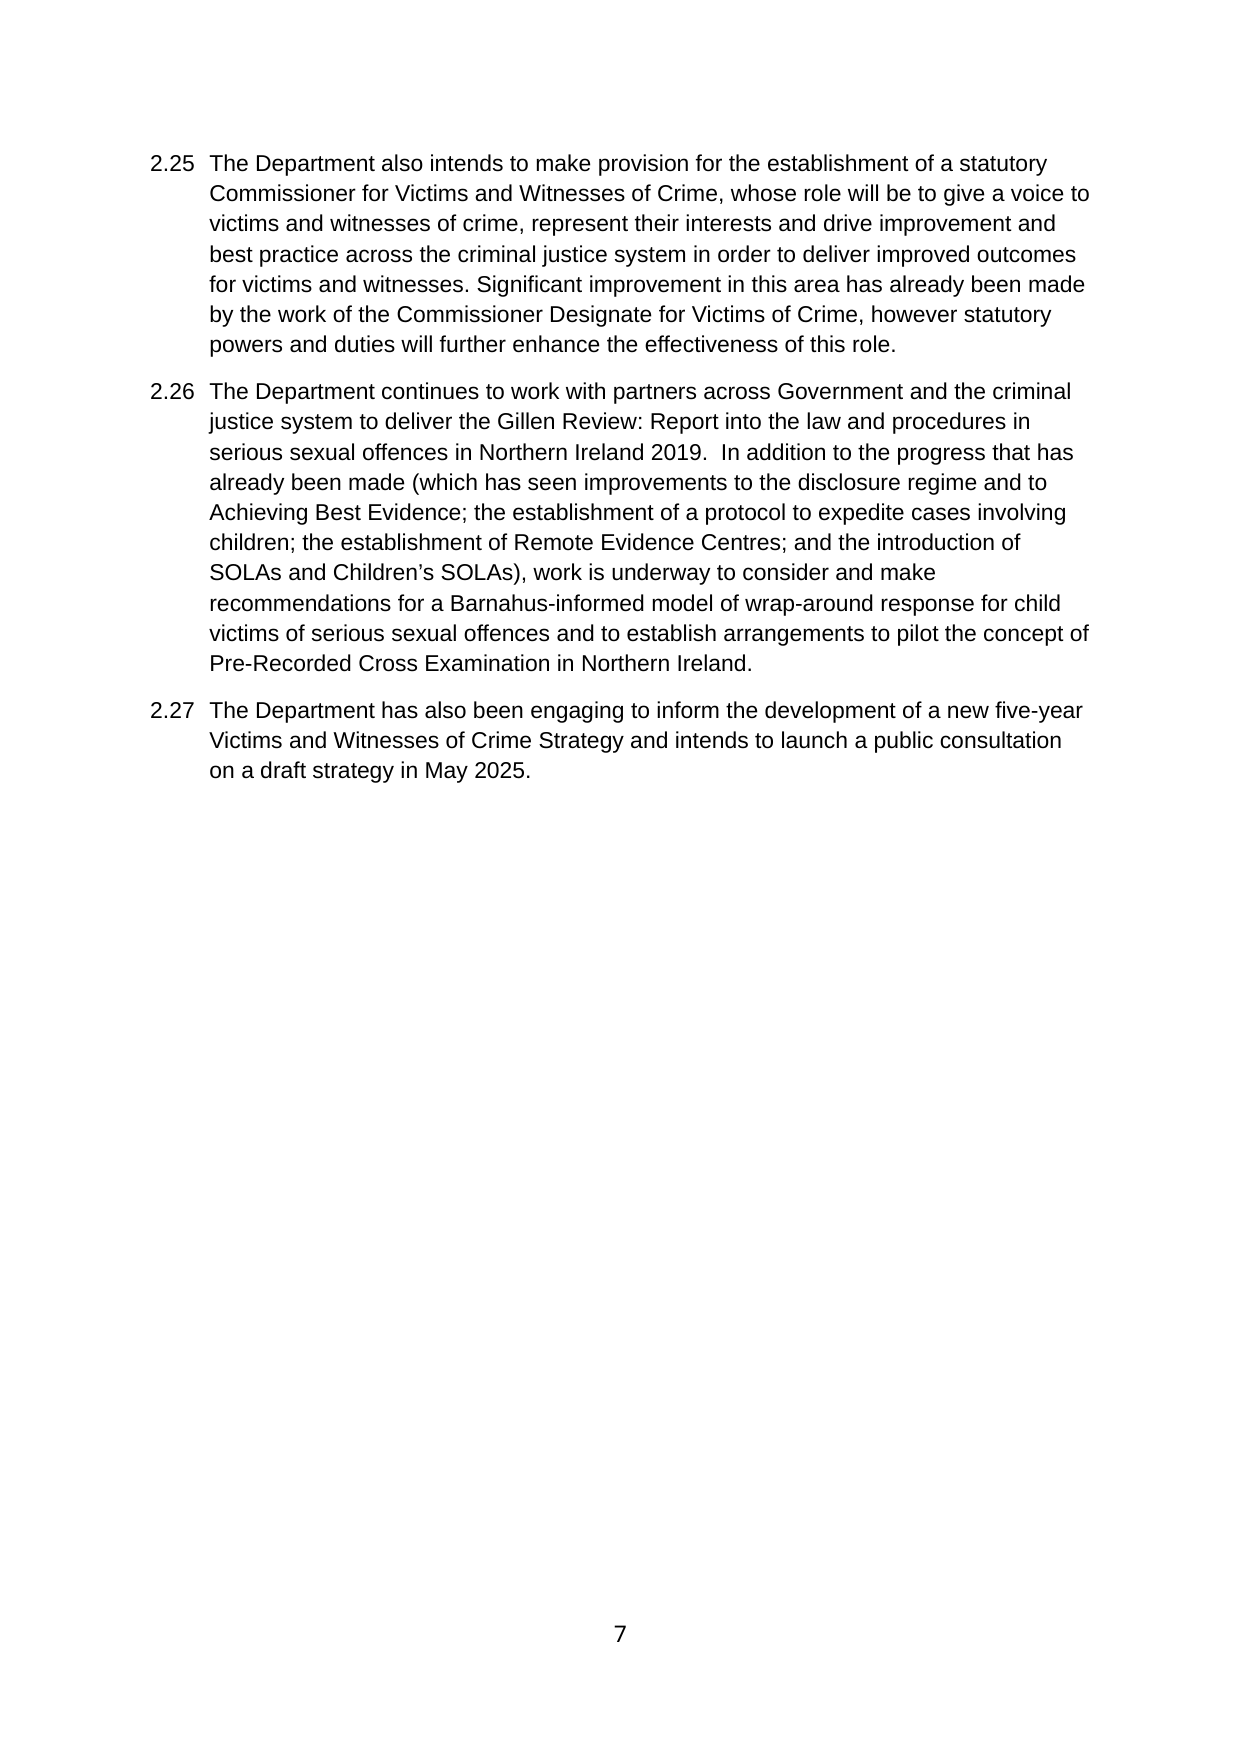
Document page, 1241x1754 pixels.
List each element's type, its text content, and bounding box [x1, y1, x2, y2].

list The Department has also been engaging to inform the development of a new five-year Victims and Witnesses of Crime Strategy and intends to launch a public consultation on a draft strategy in May 2025. [150, 697, 1090, 784]
list The Department also intends to make provision for the establishment of a statutory Commissioner for Victims and Witnesses of Crime, whose role will be to give a voice to victims and witnesses of crime, represent their interests and drive improvement and best practice across the criminal justice system in order to deliver improved outcomes for victims and witnesses. Significant improvement in this area has already been made by the work of the Commissioner Designate for Victims of Crime, however statutory powers and duties will further enhance the effectiveness of this role. [150, 150, 1090, 358]
list The Department continues to work with partners across Government and the criminal justice system to deliver the Gillen Review: Report into the law and procedures in serious sexual offences in Northern Ireland 2019. In addition to the progress that has already been made (which has seen improvements to the disclosure regime and to Achieving Best Evidence; the establishment of a protocol to expedite cases involving children; the establishment of Remote Evidence Centres; and the introduction of SOLAs and Children’s SOLAs), work is underway to consider and make recommendations for a Barnahus-informed model of wrap-around response for child victims of serious sexual offences and to establish arrangements to pilot the concept of Pre-Recorded Cross Examination in Northern Ireland. [150, 378, 1090, 676]
